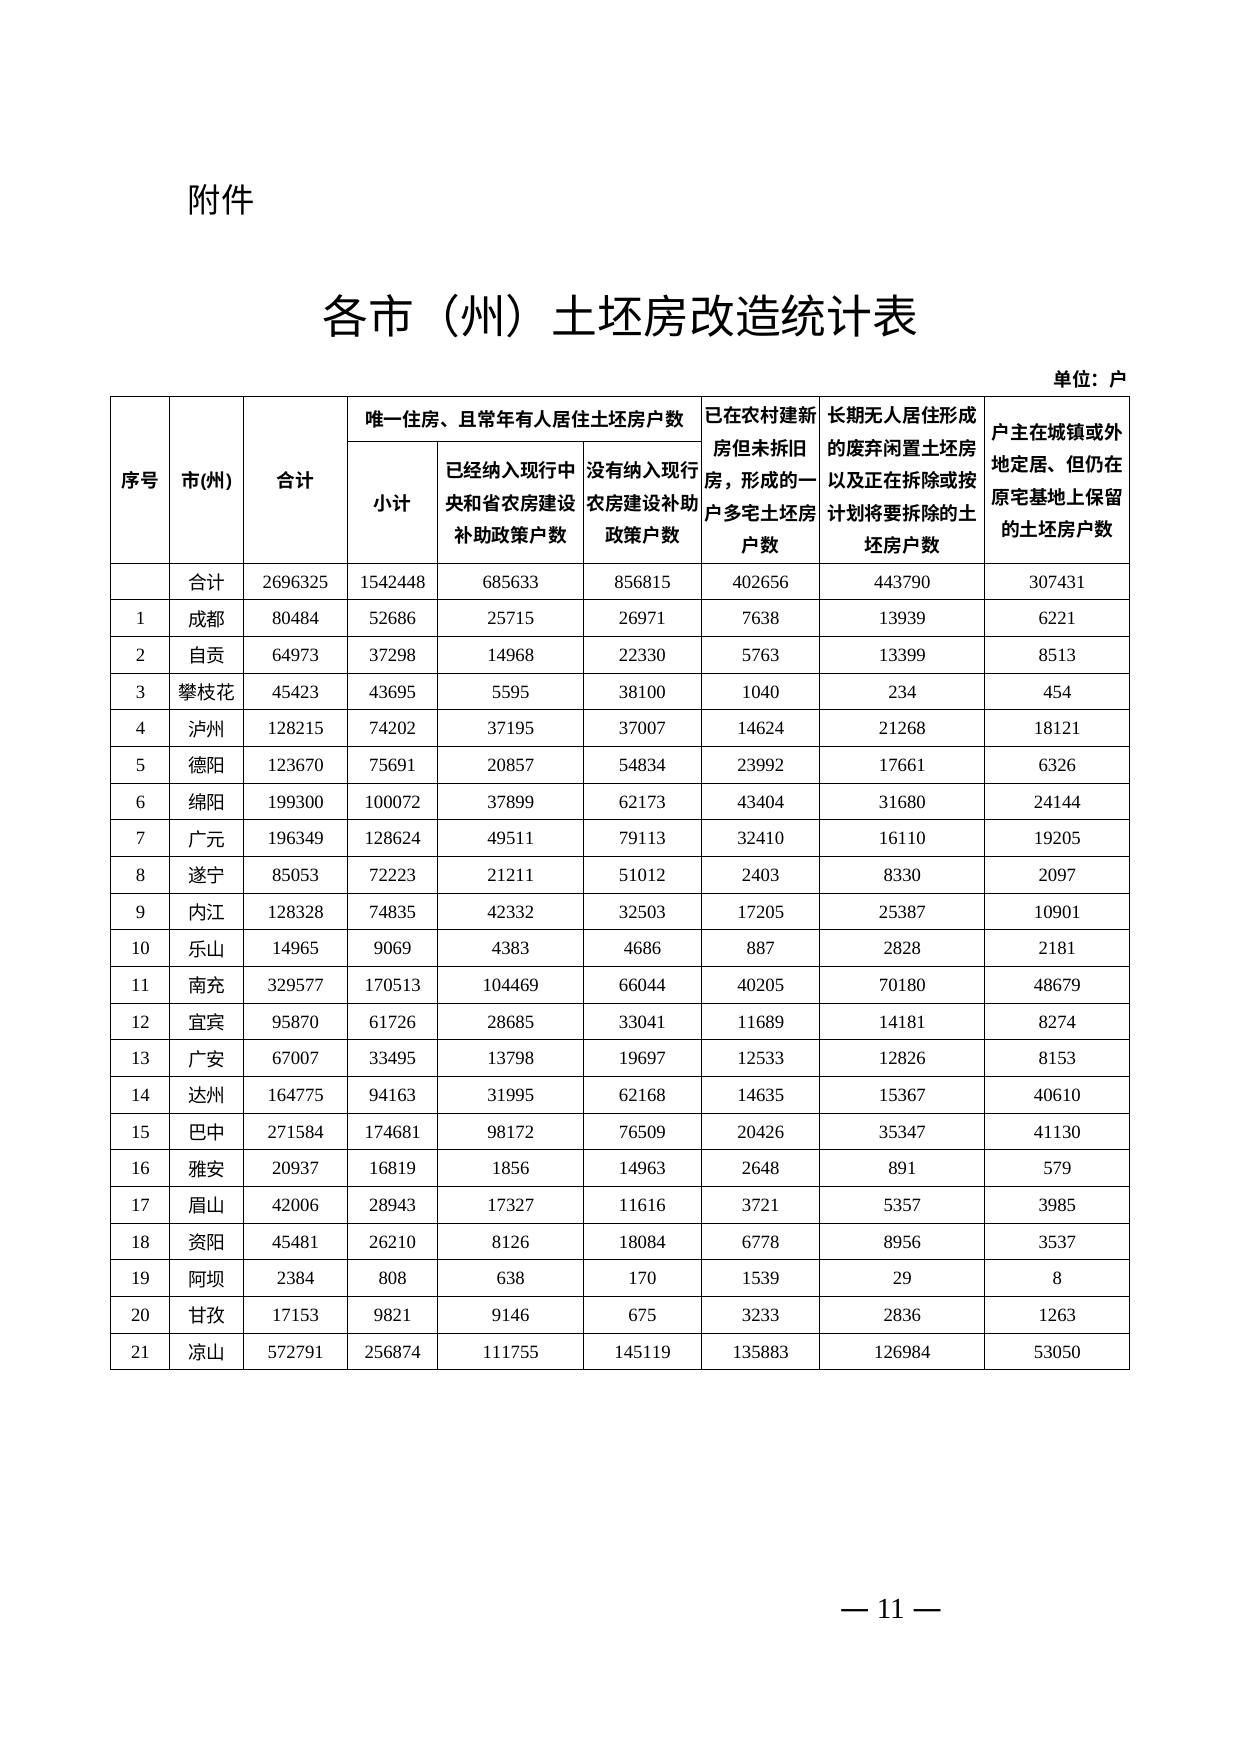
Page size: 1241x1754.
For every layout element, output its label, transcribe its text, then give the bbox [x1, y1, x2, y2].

table_cell 887 [702, 930, 819, 966]
table_cell 37007 [584, 710, 701, 746]
table_cell 7638 [702, 600, 819, 636]
table_cell 1856 [438, 1150, 583, 1186]
table_cell 13 [111, 1040, 169, 1076]
table_cell 79113 [584, 820, 701, 856]
table_cell 自贡 [170, 637, 243, 673]
table_cell 14965 [244, 930, 347, 966]
table_cell 62168 [584, 1077, 701, 1113]
table_cell 126984 [820, 1334, 984, 1369]
table_cell 3537 [985, 1224, 1129, 1259]
table_cell 3721 [702, 1187, 819, 1223]
table_cell 64973 [244, 637, 347, 673]
table_cell 21268 [820, 710, 984, 746]
table_cell 17205 [702, 894, 819, 929]
table_cell 25387 [820, 894, 984, 929]
table_cell 户主在城镇或外地定居、但仍在原宅基地上保留的土坯房户数 [985, 397, 1129, 563]
table_cell 25715 [438, 600, 583, 636]
table_cell 135883 [702, 1334, 819, 1369]
table_cell 54834 [584, 747, 701, 783]
table_cell 42006 [244, 1187, 347, 1223]
table_cell 675 [584, 1297, 701, 1333]
table_cell 4 [111, 710, 169, 746]
table_cell 8330 [820, 857, 984, 893]
table_cell 1 [111, 600, 169, 636]
table_cell 23992 [702, 747, 819, 783]
table_cell 8513 [985, 637, 1129, 673]
table_cell 16 [111, 1150, 169, 1186]
table_cell 9821 [348, 1297, 437, 1333]
table_cell 41130 [985, 1114, 1129, 1149]
table_cell 11616 [584, 1187, 701, 1223]
table_cell 31995 [438, 1077, 583, 1113]
table_cell 22330 [584, 637, 701, 673]
table_cell 35347 [820, 1114, 984, 1149]
table_cell 45423 [244, 674, 347, 709]
table_cell 宜宾 [170, 1004, 243, 1039]
table_cell 4383 [438, 930, 583, 966]
table_cell 572791 [244, 1334, 347, 1369]
table_cell 15367 [820, 1077, 984, 1113]
table_cell 17 [111, 1187, 169, 1223]
table_cell 14635 [702, 1077, 819, 1113]
table_cell 9069 [348, 930, 437, 966]
table_cell 17327 [438, 1187, 583, 1223]
table_cell 9 [111, 894, 169, 929]
table_cell 市(州) [170, 397, 243, 563]
table_cell 40205 [702, 967, 819, 1003]
table_cell 52686 [348, 600, 437, 636]
table_cell 16110 [820, 820, 984, 856]
table_cell 145119 [584, 1334, 701, 1369]
table_cell 53050 [985, 1334, 1129, 1369]
table_cell 2836 [820, 1297, 984, 1333]
table_cell 内江 [170, 894, 243, 929]
table_cell 685633 [438, 564, 583, 599]
table_cell 3985 [985, 1187, 1129, 1223]
table_cell 攀枝花 [170, 674, 243, 709]
table_cell 12533 [702, 1040, 819, 1076]
table_cell 38100 [584, 674, 701, 709]
table_cell 18084 [584, 1224, 701, 1259]
table_cell 19 [111, 1260, 169, 1296]
table_cell 33041 [584, 1004, 701, 1039]
table_cell 43404 [702, 784, 819, 819]
table_cell 20857 [438, 747, 583, 783]
table_cell 6326 [985, 747, 1129, 783]
table_cell 眉山 [170, 1187, 243, 1223]
table_cell 19697 [584, 1040, 701, 1076]
table_cell 16819 [348, 1150, 437, 1186]
text 附件 [187, 165, 1053, 230]
table_cell 德阳 [170, 747, 243, 783]
table_cell 4686 [584, 930, 701, 966]
table_cell 28685 [438, 1004, 583, 1039]
table_cell 31680 [820, 784, 984, 819]
table_cell 序号 [111, 397, 169, 563]
table_cell 14181 [820, 1004, 984, 1039]
table_cell 1542448 [348, 564, 437, 599]
table_cell 128215 [244, 710, 347, 746]
table_cell 32410 [702, 820, 819, 856]
table_cell 14 [111, 1077, 169, 1113]
table_cell 94163 [348, 1077, 437, 1113]
table_cell 21211 [438, 857, 583, 893]
table_cell 70180 [820, 967, 984, 1003]
table_cell 成都 [170, 600, 243, 636]
table_cell 6778 [702, 1224, 819, 1259]
table_cell 20426 [702, 1114, 819, 1149]
table_cell 100072 [348, 784, 437, 819]
table_cell 164775 [244, 1077, 347, 1113]
table_cell 2648 [702, 1150, 819, 1186]
table_cell 遂宁 [170, 857, 243, 893]
table_cell 1539 [702, 1260, 819, 1296]
table_cell 98172 [438, 1114, 583, 1149]
table_cell 3233 [702, 1297, 819, 1333]
table_cell 合计 [170, 564, 243, 599]
table_cell 8956 [820, 1224, 984, 1259]
table_cell 18 [111, 1224, 169, 1259]
table_cell 12826 [820, 1040, 984, 1076]
table_cell 48679 [985, 967, 1129, 1003]
table_cell 174681 [348, 1114, 437, 1149]
table_cell 2403 [702, 857, 819, 893]
table_cell 51012 [584, 857, 701, 893]
table_cell 绵阳 [170, 784, 243, 819]
table_cell 19205 [985, 820, 1129, 856]
table_cell 达州 [170, 1077, 243, 1113]
table_cell 3 [111, 674, 169, 709]
table_cell 74202 [348, 710, 437, 746]
table_cell 14624 [702, 710, 819, 746]
table_cell 已在农村建新房但未拆旧房，形成的一户多宅土坯房户数 [702, 397, 819, 563]
table_header 各市（州）土坯房改造统计表 单位：户 [111, 263, 1129, 396]
table_cell 7 [111, 820, 169, 856]
table_cell 28943 [348, 1187, 437, 1223]
table_cell 8126 [438, 1224, 583, 1259]
table_cell 20937 [244, 1150, 347, 1186]
table_cell 62173 [584, 784, 701, 819]
table_cell 11 [111, 967, 169, 1003]
table_cell 45481 [244, 1224, 347, 1259]
table_cell 307431 [985, 564, 1129, 599]
table_cell 26210 [348, 1224, 437, 1259]
table_cell 小计 [348, 442, 437, 563]
table_cell 没有纳入现行农房建设补助政策户数 [584, 442, 701, 563]
table_cell 5 [111, 747, 169, 783]
table_cell 111755 [438, 1334, 583, 1369]
table_cell 5595 [438, 674, 583, 709]
table_cell 唯一住房、且常年有人居住土坯房户数 [348, 397, 701, 441]
table_cell 5357 [820, 1187, 984, 1223]
table_cell 579 [985, 1150, 1129, 1186]
table_cell 43695 [348, 674, 437, 709]
table_cell 13798 [438, 1040, 583, 1076]
table_cell 75691 [348, 747, 437, 783]
table_cell 13939 [820, 600, 984, 636]
table_cell 26971 [584, 600, 701, 636]
table_cell 67007 [244, 1040, 347, 1076]
table_cell 14968 [438, 637, 583, 673]
table_cell 资阳 [170, 1224, 243, 1259]
table_cell 合计 [244, 397, 347, 563]
table_cell 104469 [438, 967, 583, 1003]
table_cell 15 [111, 1114, 169, 1149]
table_cell 891 [820, 1150, 984, 1186]
table_cell 凉山 [170, 1334, 243, 1369]
table_cell 5763 [702, 637, 819, 673]
table_cell 29 [820, 1260, 984, 1296]
table_cell 雅安 [170, 1150, 243, 1186]
table_cell 856815 [584, 564, 701, 599]
table_cell 32503 [584, 894, 701, 929]
table_cell 乐山 [170, 930, 243, 966]
table_cell 8274 [985, 1004, 1129, 1039]
table_cell 454 [985, 674, 1129, 709]
table_cell 128328 [244, 894, 347, 929]
table_cell 2097 [985, 857, 1129, 893]
table_cell 10 [111, 930, 169, 966]
table_cell 11689 [702, 1004, 819, 1039]
table_cell 2181 [985, 930, 1129, 966]
table_cell 12 [111, 1004, 169, 1039]
table_cell 85053 [244, 857, 347, 893]
table_cell 402656 [702, 564, 819, 599]
table_cell 123670 [244, 747, 347, 783]
table_cell 泸州 [170, 710, 243, 746]
table_cell 2 [111, 637, 169, 673]
table_cell 8153 [985, 1040, 1129, 1076]
table_cell 8 [111, 857, 169, 893]
table_cell 256874 [348, 1334, 437, 1369]
table_cell 2384 [244, 1260, 347, 1296]
table_cell 6221 [985, 600, 1129, 636]
table_cell 271584 [244, 1114, 347, 1149]
table_cell 76509 [584, 1114, 701, 1149]
table_cell 128624 [348, 820, 437, 856]
table_cell 18121 [985, 710, 1129, 746]
table_cell 61726 [348, 1004, 437, 1039]
table_cell 638 [438, 1260, 583, 1296]
table_cell 24144 [985, 784, 1129, 819]
table_cell 1263 [985, 1297, 1129, 1333]
table_cell 13399 [820, 637, 984, 673]
table_cell 17153 [244, 1297, 347, 1333]
table_cell 72223 [348, 857, 437, 893]
table_cell 阿坝 [170, 1260, 243, 1296]
table_cell 17661 [820, 747, 984, 783]
table_cell 95870 [244, 1004, 347, 1039]
table_cell 广元 [170, 820, 243, 856]
table_cell 6 [111, 784, 169, 819]
table_cell 199300 [244, 784, 347, 819]
table_cell 长期无人居住形成的废弃闲置土坯房以及正在拆除或按计划将要拆除的土坯房户数 [820, 397, 984, 563]
table_cell 21 [111, 1334, 169, 1369]
table_cell 66044 [584, 967, 701, 1003]
table_cell 74835 [348, 894, 437, 929]
table_cell 2828 [820, 930, 984, 966]
table_cell 14963 [584, 1150, 701, 1186]
table_cell [111, 564, 169, 599]
table_cell 巴中 [170, 1114, 243, 1149]
table_cell 已经纳入现行中央和省农房建设补助政策户数 [438, 442, 583, 563]
table_cell 443790 [820, 564, 984, 599]
table_cell 2696325 [244, 564, 347, 599]
table_cell 808 [348, 1260, 437, 1296]
table_cell 329577 [244, 967, 347, 1003]
table_cell 9146 [438, 1297, 583, 1333]
table_cell 37899 [438, 784, 583, 819]
table_cell 40610 [985, 1077, 1129, 1113]
table_cell 广安 [170, 1040, 243, 1076]
table_cell 49511 [438, 820, 583, 856]
table_cell 1040 [702, 674, 819, 709]
table_cell 南充 [170, 967, 243, 1003]
table_cell 33495 [348, 1040, 437, 1076]
table_cell 234 [820, 674, 984, 709]
table_cell 196349 [244, 820, 347, 856]
table_cell 10901 [985, 894, 1129, 929]
table_cell 170 [584, 1260, 701, 1296]
table_cell 20 [111, 1297, 169, 1333]
table_cell 37298 [348, 637, 437, 673]
table_cell 80484 [244, 600, 347, 636]
table_cell 170513 [348, 967, 437, 1003]
table_cell 甘孜 [170, 1297, 243, 1333]
table_cell 37195 [438, 710, 583, 746]
table_cell 8 [985, 1260, 1129, 1296]
table_cell 42332 [438, 894, 583, 929]
